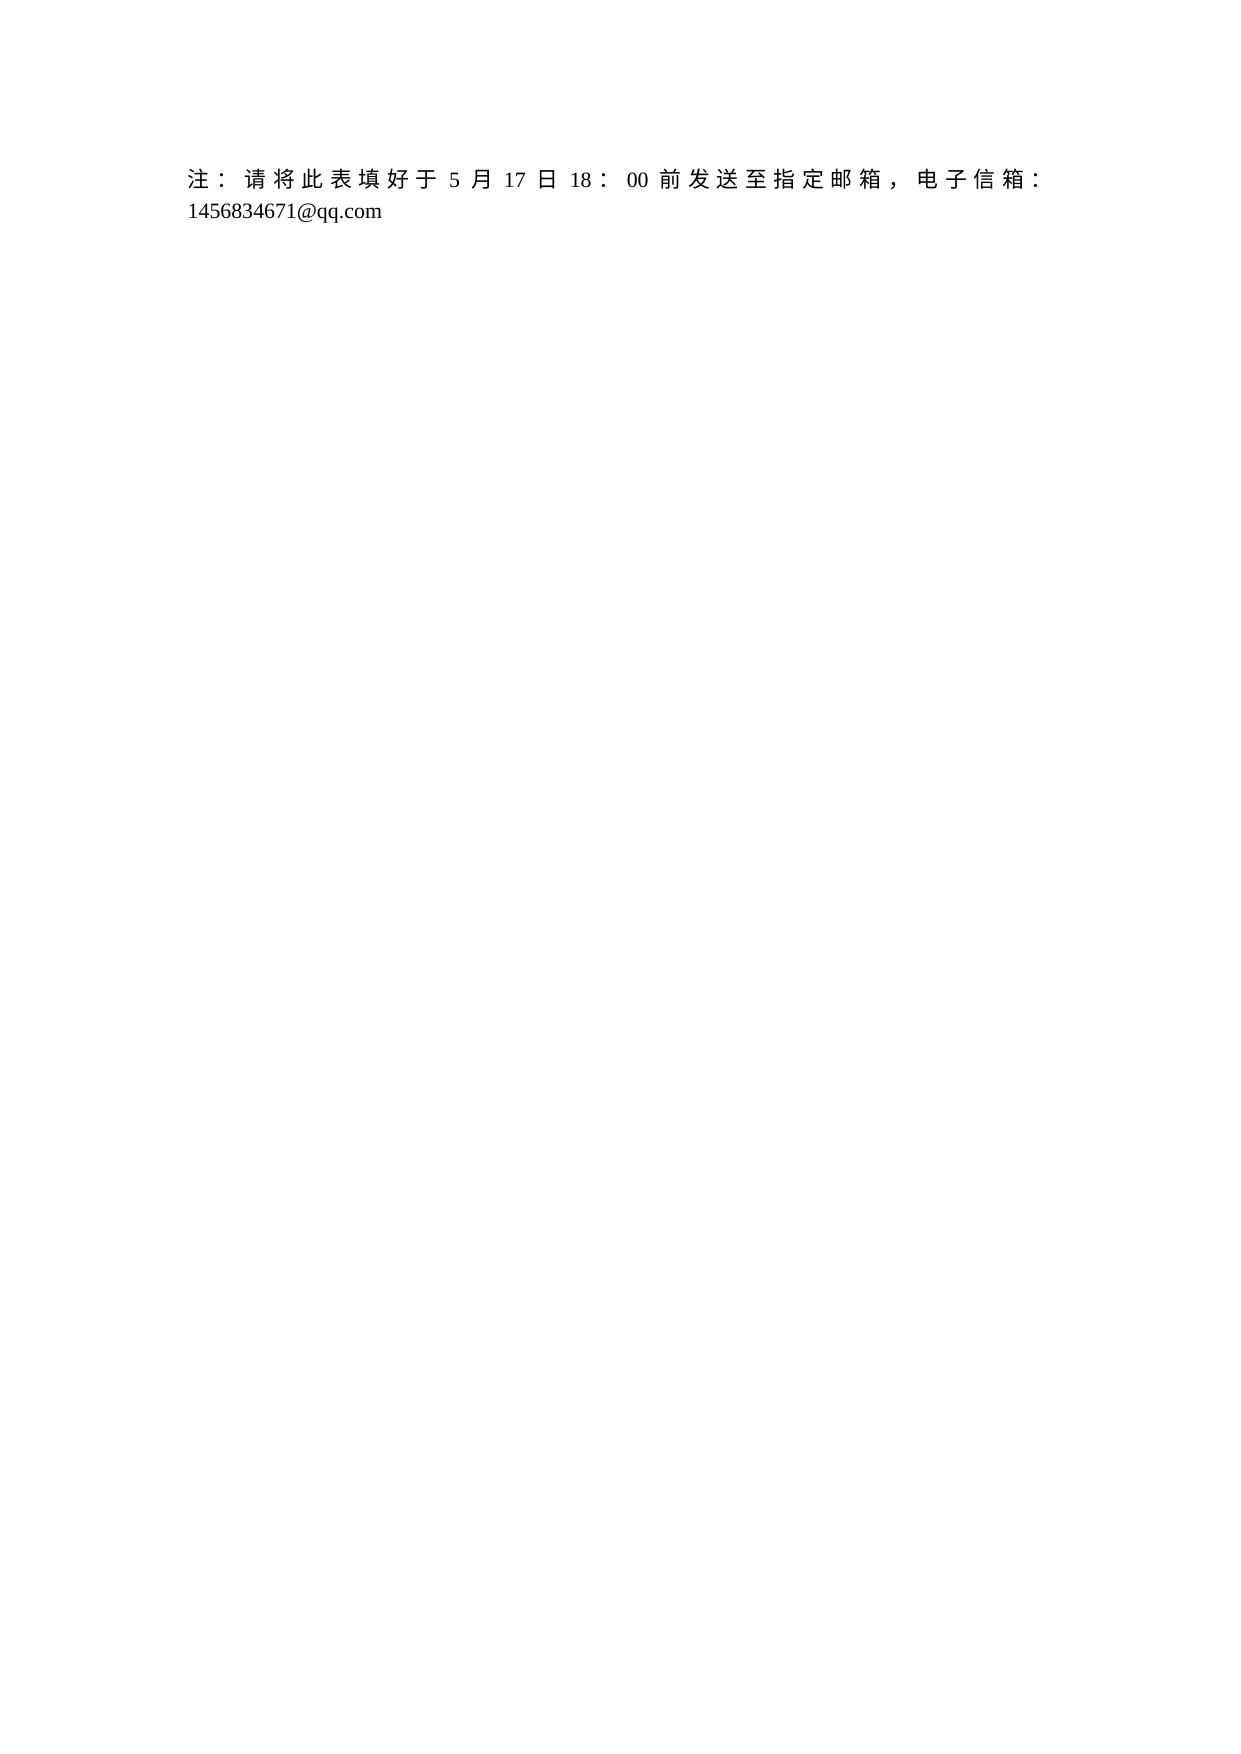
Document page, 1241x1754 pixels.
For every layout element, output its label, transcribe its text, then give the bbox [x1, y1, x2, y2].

text 注：请将此表填好于5月17日18：00前发送至指定邮箱，电子信箱：1456834671@qq.com [187, 162, 1053, 227]
